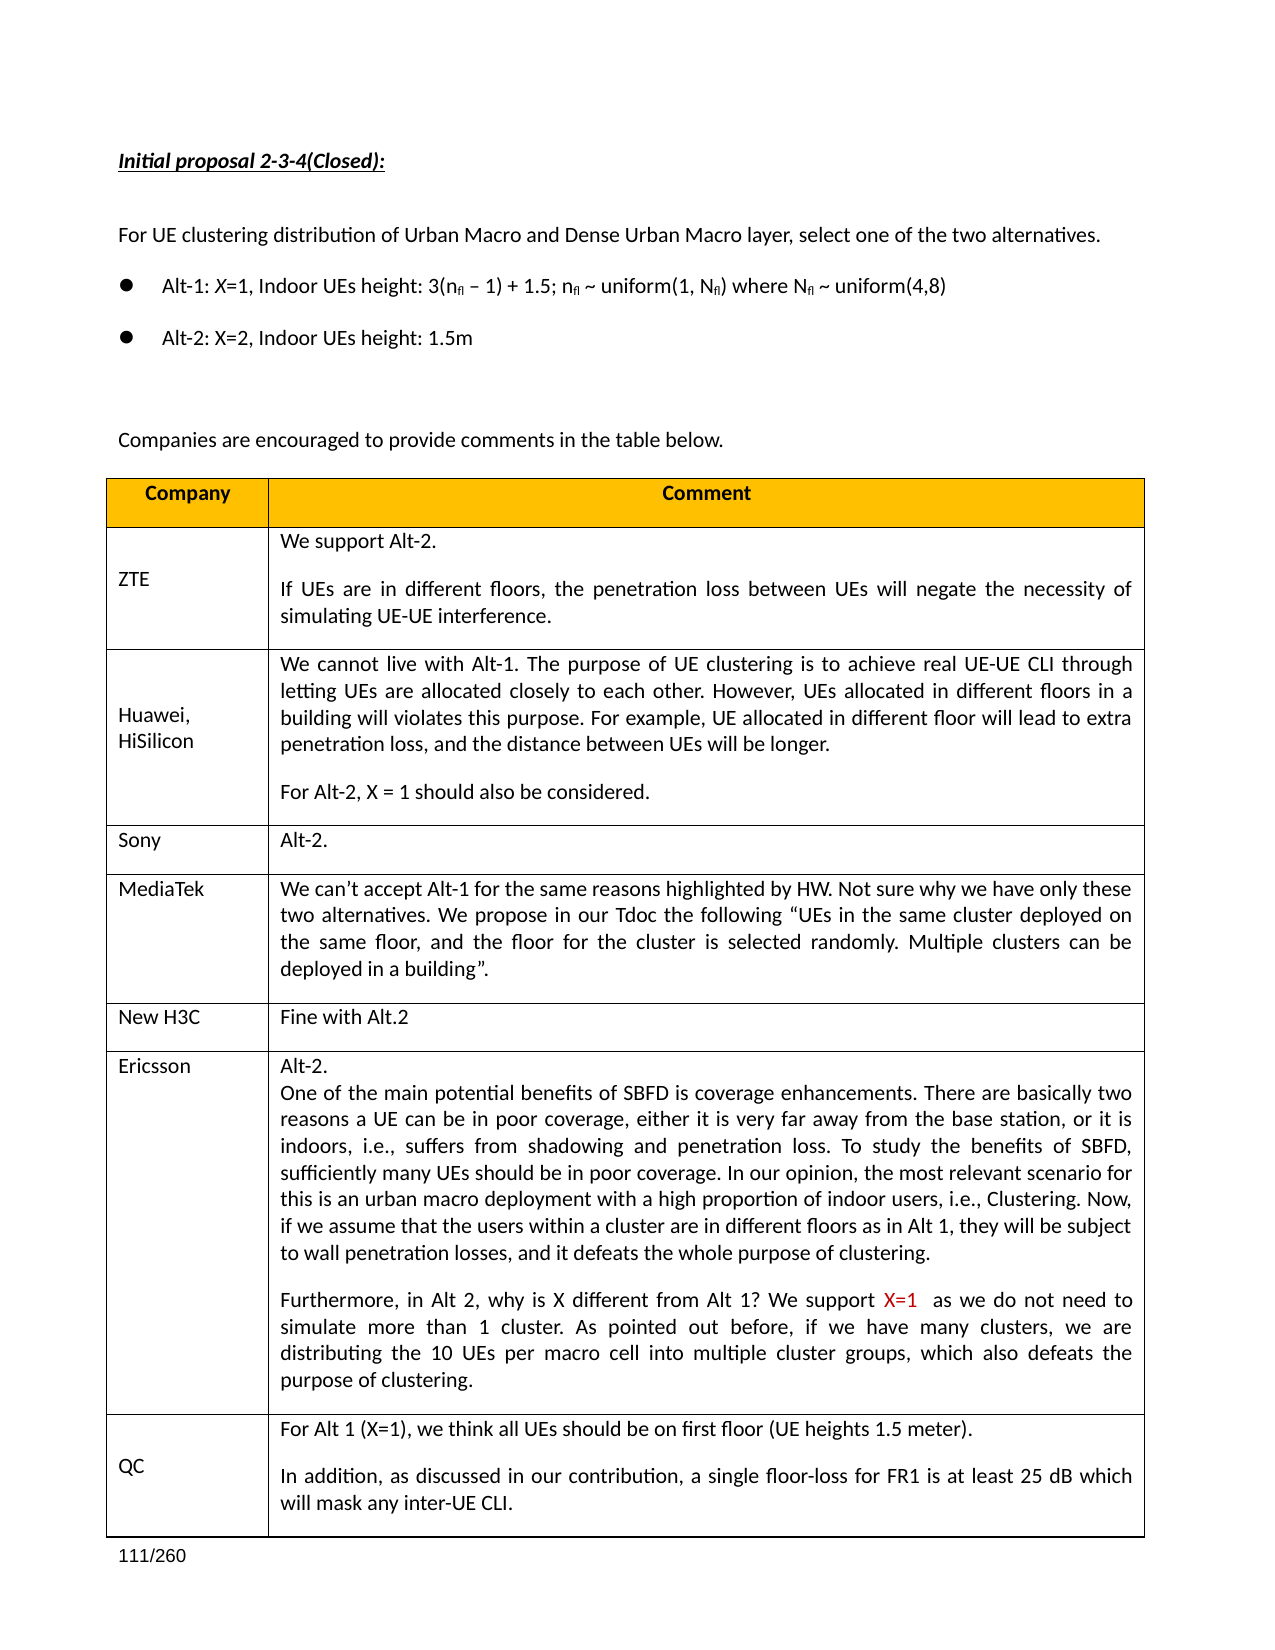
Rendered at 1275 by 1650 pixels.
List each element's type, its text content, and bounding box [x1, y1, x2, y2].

table_cell Huawei, HiSilicon [107, 650, 268, 825]
table_cell New H3C [107, 1004, 268, 1051]
table_header Company [107, 479, 268, 527]
table_cell We can’t accept Alt-1 for the same reasons highlighted by HW. Not sure why we have only these two alternatives. We propose in our Tdoc the following “UEs in the same cluster deployed on the same floor, and the floor for the cluster is selected randomly. Multiple clusters can be deployed in a building”. [269, 875, 1144, 1002]
table_cell ZTE [107, 528, 268, 649]
subtitle Initial proposal 2-3-4(Closed): [118, 148, 1157, 174]
table_cell For Alt 1 (X=1), we think all UEs should be on first floor (UE heights 1.5 meter). In addition, as discussed in our contribution, a single floor-loss for FR1 is at least 25 dB which will mask any inter-UE CLI. [269, 1415, 1144, 1536]
table_cell We support Alt-2. If UEs are in different floors, the penetration loss between UEs will negate the necessity of simulating UE-UE interference. [269, 528, 1144, 649]
table_cell Sony [107, 826, 268, 874]
table_cell Ericsson [107, 1052, 268, 1414]
table_header Comment [269, 479, 1144, 527]
table_cell Alt-2. One of the main potential benefits of SBFD is coverage enhancements. There are basically two reasons a UE can be in poor coverage, either it is very far away from the base station, or it is indoors, i.e., suffers from shadowing and penetration loss. To study the benefits of SBFD, sufficiently many UEs should be in poor coverage. In our opinion, the most relevant scenario for this is an urban macro deployment with a high proportion of indoor users, i.e., Clustering. Now, if we assume that the users within a cluster are in different floors as in Alt 1, they will be subject to wall penetration losses, and it defeats the whole purpose of clustering. Furthermore, in Alt 2, why is X different from Alt 1? We support X=1 as we do not need to simulate more than 1 cluster. As pointed out before, if we have many clusters, we are distributing the 10 UEs per macro cell into multiple cluster groups, which also defeats the purpose of clustering. [269, 1052, 1144, 1414]
list Alt-2: X=2, Indoor UEs height: 1.5m [118, 324, 1157, 350]
table_cell We cannot live with Alt-1. The purpose of UE clustering is to achieve real UE-UE CLI through letting UEs are allocated closely to each other. However, UEs allocated in different floors in a building will violates this purpose. For example, UE allocated in different floor will lead to extra penetration loss, and the distance between UEs will be longer. For Alt-2, X = 1 should also be considered. [269, 650, 1144, 825]
table_cell Fine with Alt.2 [269, 1004, 1144, 1051]
table_cell MediaTek [107, 875, 268, 1002]
table_cell Alt-2. [269, 826, 1144, 874]
text For UE clustering distribution of Urban Macro and Dense Urban Macro layer, select one of the two alternatives. [118, 221, 1157, 247]
text Companies are encouraged to provide comments in the table below. [118, 427, 1157, 453]
list Alt-1: X=1, Indoor UEs height: 3(nfl – 1) + 1.5; nfl ~ uniform(1, Nfl) where Nfl ~ uniform(4,8) [118, 272, 1157, 299]
table_cell QC [107, 1415, 268, 1536]
